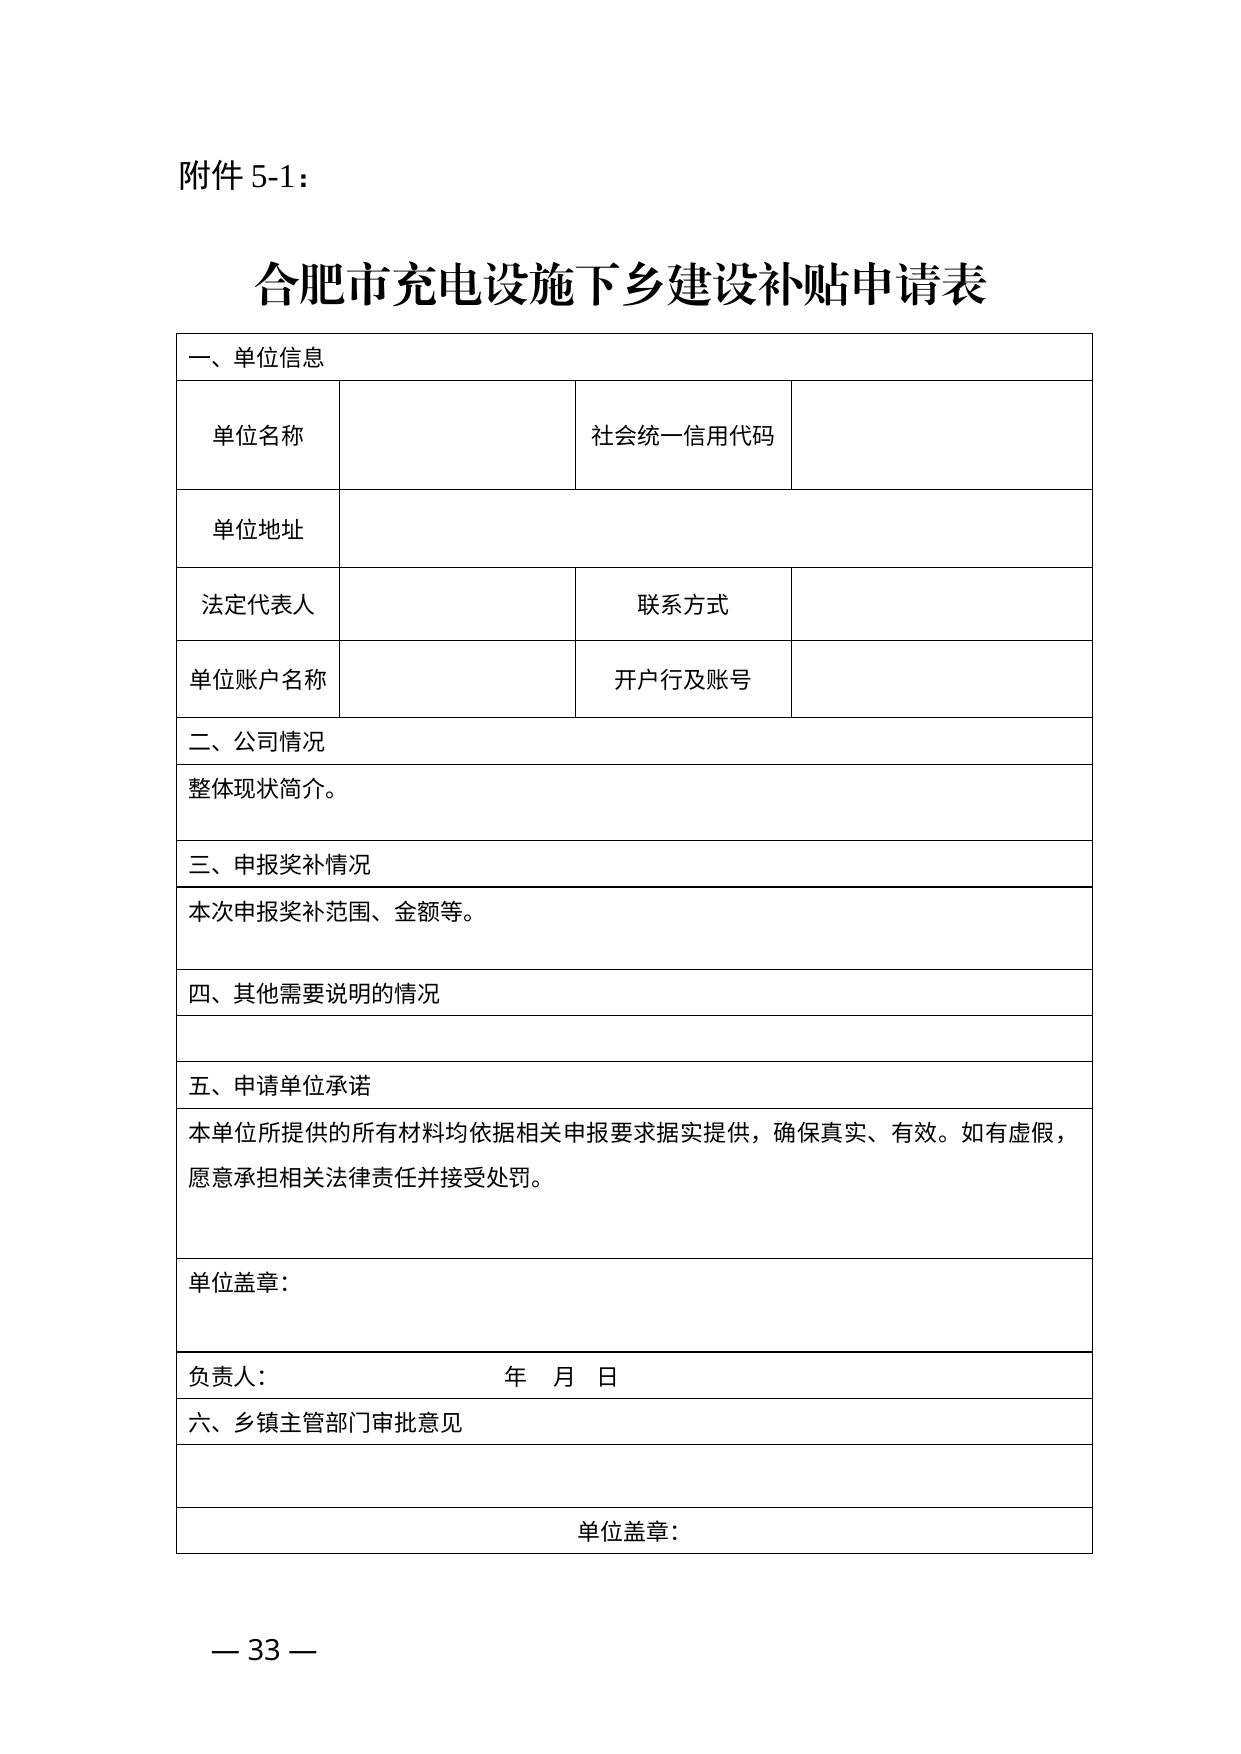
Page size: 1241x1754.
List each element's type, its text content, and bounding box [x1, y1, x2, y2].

table_cell [340, 490, 1092, 567]
table_cell 本单位所提供的所有材料均依据相关申报要求据实提供，确保真实、有效。如有虚假，愿意承担相关法律责任并接受处罚。 [177, 1109, 1092, 1257]
table_cell 四、其他需要说明的情况 [177, 970, 1092, 1015]
table_cell 负责人： 年 月 日 [177, 1353, 1092, 1398]
table_cell 单位账户名称 [177, 641, 339, 717]
table_cell [340, 568, 575, 640]
table_cell 六、乡镇主管部门审批意见 [177, 1399, 1092, 1444]
table_cell 社会统一信用代码 [576, 381, 791, 489]
table_cell 三、申报奖补情况 [177, 841, 1092, 886]
table_cell [177, 1016, 1092, 1061]
table_cell [340, 381, 575, 489]
table_cell [792, 568, 1092, 640]
text 附件5-1： [177, 152, 1063, 197]
table_cell 单位盖章： [177, 1259, 1092, 1351]
table_cell 五、申请单位承诺 [177, 1062, 1092, 1107]
table_cell 法定代表人 [177, 568, 339, 640]
table_cell 本次申报奖补范围、金额等。 [177, 888, 1092, 968]
table_cell 单位名称 [177, 381, 339, 489]
table_cell 整体现状简介。 [177, 765, 1092, 840]
table_header 一、单位信息 [177, 334, 1092, 379]
table_cell [340, 641, 575, 717]
table_cell [177, 1445, 1092, 1507]
table_cell 联系方式 [576, 568, 791, 640]
table_cell [792, 641, 1092, 717]
table_cell 单位地址 [177, 490, 339, 567]
table_cell 开户行及账号 [576, 641, 791, 717]
text 合肥市充电设施下乡建设补贴申请表 [177, 243, 1063, 333]
table_cell [792, 381, 1092, 489]
table_cell 单位盖章： [177, 1508, 1092, 1553]
table_cell 二、公司情况 [177, 718, 1092, 763]
